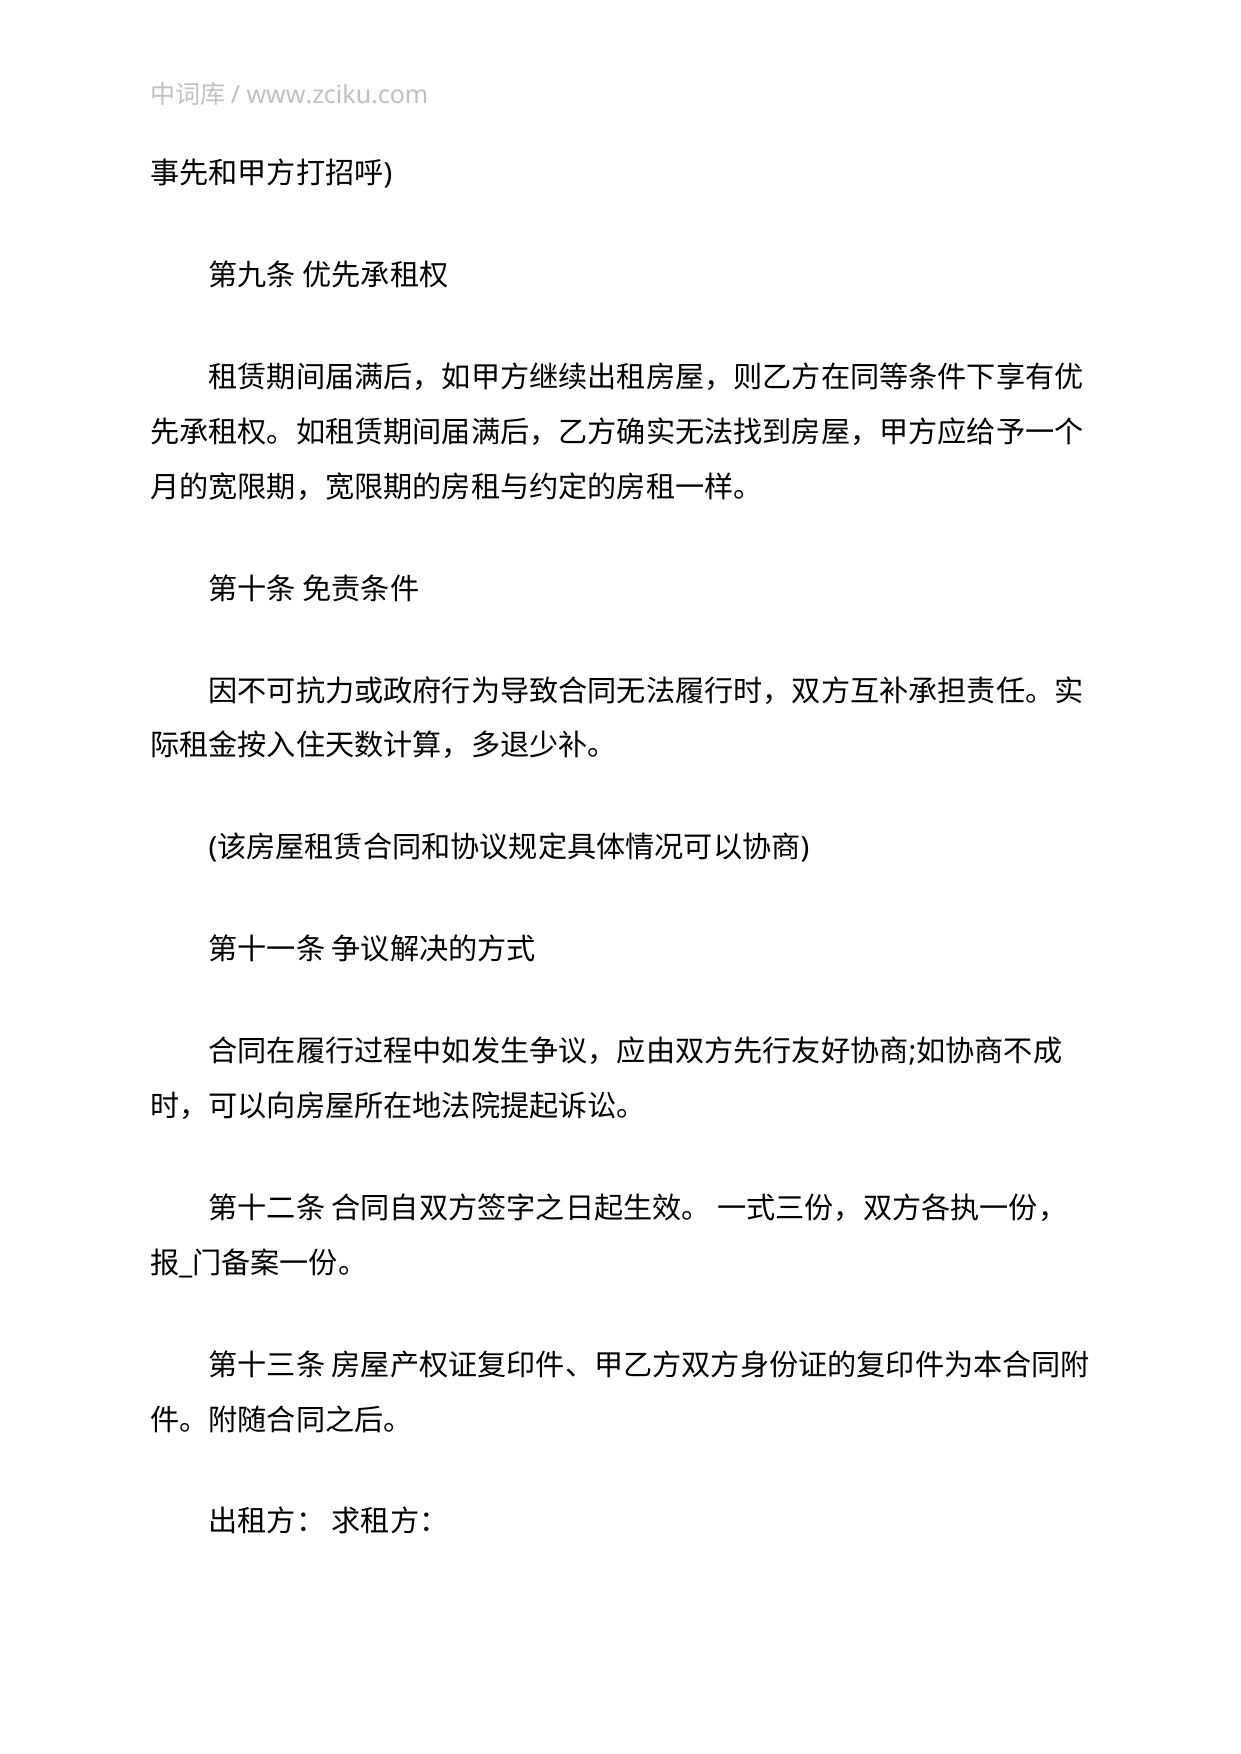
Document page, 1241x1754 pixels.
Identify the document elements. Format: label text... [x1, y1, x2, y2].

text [150, 150, 1090, 192]
text 第十条 免责条件 [150, 565, 1090, 608]
text 出租方： 求租方： [150, 1498, 1090, 1540]
text 因不可抗力或政府行为导致合同无法履行时，双方互补承担责任。实际租金按入住天数计算，多退少补。 [150, 667, 1090, 764]
text 第十二条 合同自双方签字之日起生效。 一式三份，双方各执一份，报_门备案一份。 [150, 1184, 1090, 1282]
text 第十三条 房屋产权证复印件、甲乙方双方身份证的复印件为本合同附件。附随合同之后。 [150, 1341, 1090, 1438]
text 合同在履行过程中如发生争议，应由双方先行友好协商;如协商不成时，可以向房屋所在地法院提起诉讼。 [150, 1027, 1090, 1125]
text 第九条 优先承租权 [150, 252, 1090, 294]
text 第十一条 争议解决的方式 [150, 926, 1090, 968]
text 租赁期间届满后，如甲方继续出租房屋，则乙方在同等条件下享有优先承租权。如租赁期间届满后，乙方确实无法找到房屋，甲方应给予一个月的宽限期，宽限期的房租与约定的房租一样。 [150, 354, 1090, 506]
text (该房屋租赁合同和协议规定具体情况可以协商) [150, 824, 1090, 866]
